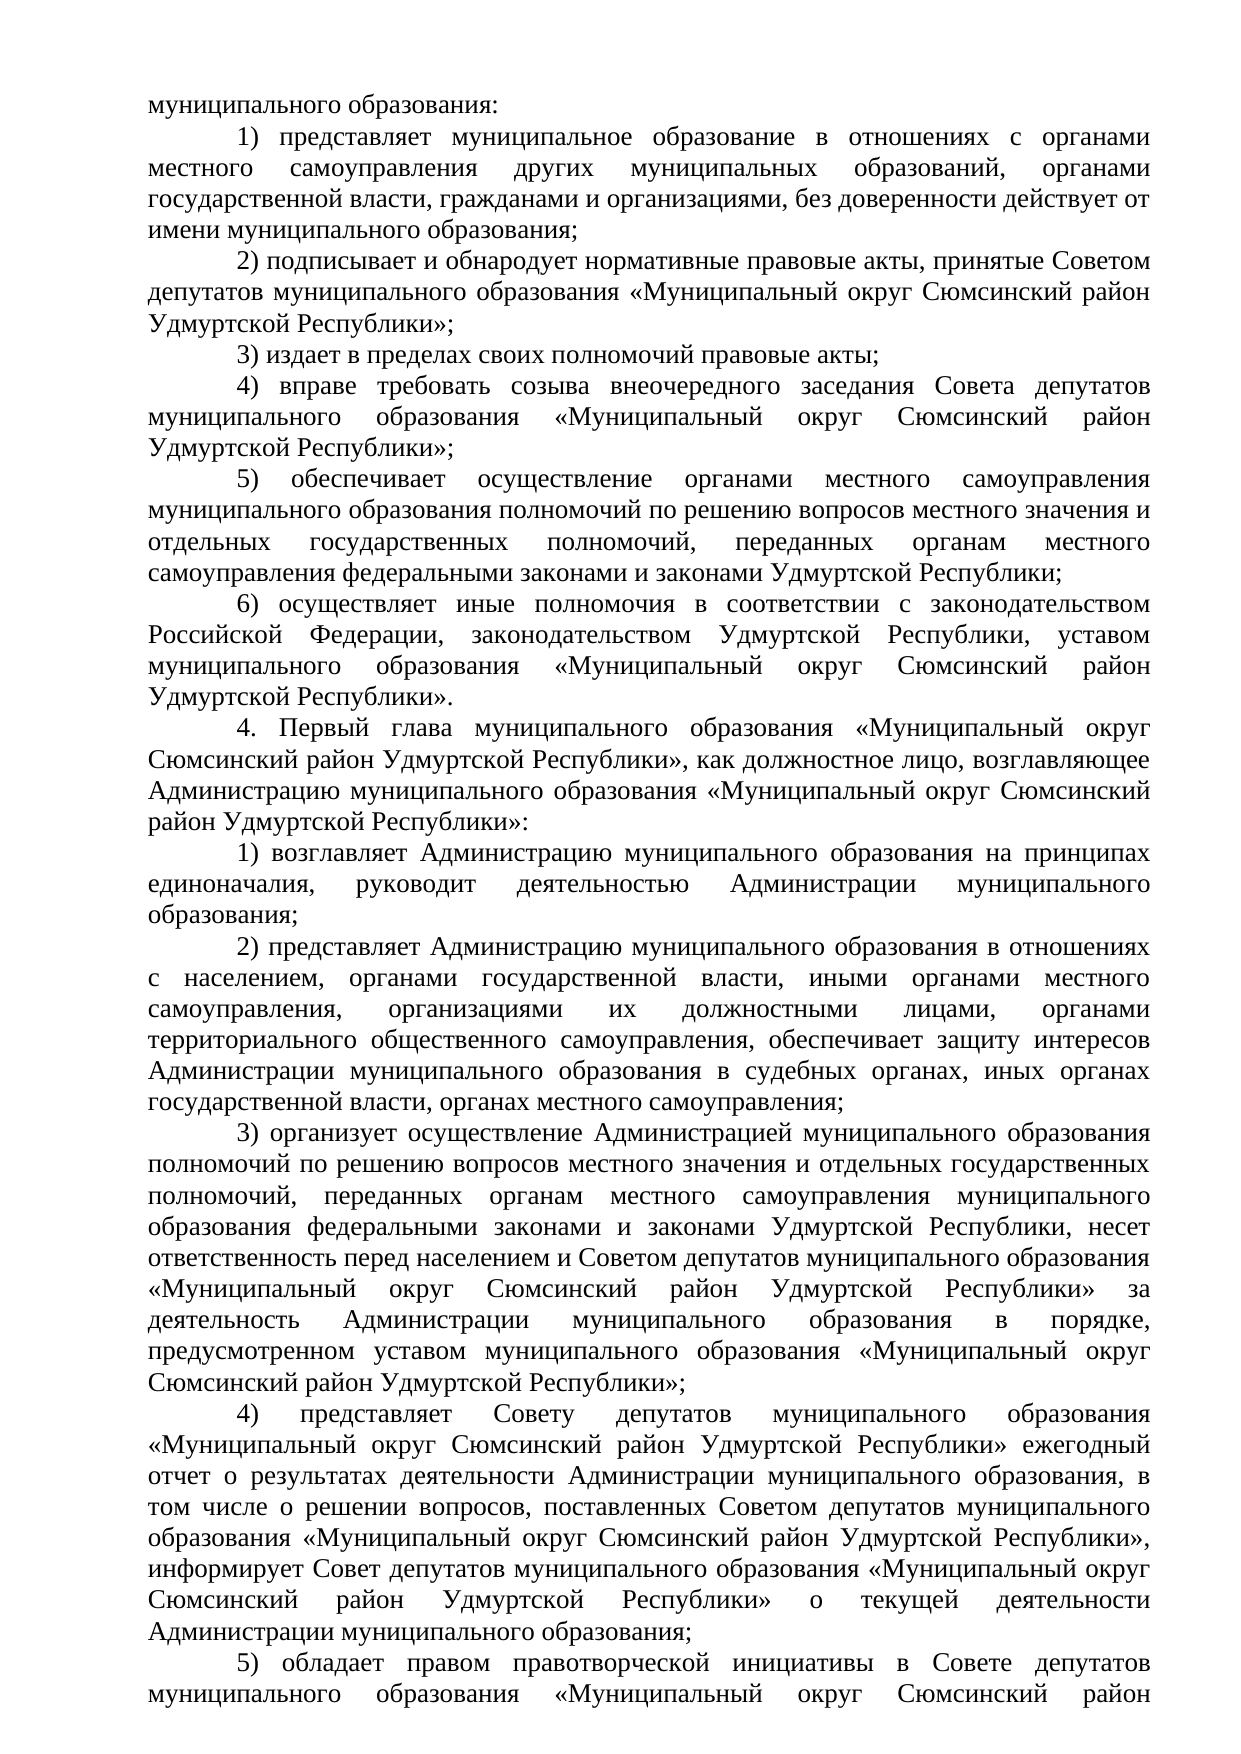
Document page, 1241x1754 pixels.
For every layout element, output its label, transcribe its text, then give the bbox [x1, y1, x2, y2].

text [148, 89, 1152, 120]
text 4. Первый глава муниципального образования «Муниципальный округ Сюмсинский район Удмуртской Республики», как должностное лицо, возглавляющее Администрацию муниципального образования «Муниципальный округ Сюмсинский район Удмуртской Республики»: [148, 712, 1152, 836]
text 5) обеспечивает осуществление органами местного самоуправления муниципального образования полномочий по решению вопросов местного значения и отдельных государственных полномочий, переданных органам местного самоуправления федеральными законами и законами Удмуртской Республики; [148, 462, 1152, 587]
text 1) возглавляет Администрацию муниципального образования на принципах единоначалия, руководит деятельностью Администрации муниципального образования; [148, 836, 1152, 929]
text 2) представляет Администрацию муниципального образования в отношениях с населением, органами государственной власти, иными органами местного самоуправления, организациями их должностными лицами, органами территориального общественного самоуправления, обеспечивает защиту интересов Администрации муниципального образования в судебных органах, иных органах государственной власти, органах местного самоуправления; [148, 929, 1152, 1116]
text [148, 1646, 1152, 1708]
text 3) организует осуществление Администрацией муниципального образования полномочий по решению вопросов местного значения и отдельных государственных полномочий, переданных органам местного самоуправления муниципального образования федеральными законами и законами Удмуртской Республики, несет ответственность перед населением и Советом депутатов муниципального образования «Муниципальный округ Сюмсинский район Удмуртской Республики» за деятельность Администрации муниципального образования в порядке, предусмотренном уставом муниципального образования «Муниципальный округ Сюмсинский район Удмуртской Республики»; [148, 1116, 1152, 1397]
text 4) представляет Совету депутатов муниципального образования «Муниципальный округ Сюмсинский район Удмуртской Республики» ежегодный отчет о результатах деятельности Администрации муниципального образования, в том числе о решении вопросов, поставленных Советом депутатов муниципального образования «Муниципальный округ Сюмсинский район Удмуртской Республики», информирует Совет депутатов муниципального образования «Муниципальный округ Сюмсинский район Удмуртской Республики» о текущей деятельности Администрации муниципального образования; [148, 1397, 1152, 1646]
text 2) подписывает и обнародует нормативные правовые акты, принятые Советом депутатов муниципального образования «Муниципальный округ Сюмсинский район Удмуртской Республики»; [148, 244, 1152, 338]
text 3) издает в пределах своих полномочий правовые акты; [148, 338, 1152, 369]
text 1) представляет муниципальное образование в отношениях с органами местного самоуправления других муниципальных образований, органами государственной власти, гражданами и организациями, без доверенности действует от имени муниципального образования; [148, 120, 1152, 244]
text 6) осуществляет иные полномочия в соответствии с законодательством Российской Федерации, законодательством Удмуртской Республики, уставом муниципального образования «Муниципальный округ Сюмсинский район Удмуртской Республики». [148, 587, 1152, 712]
text 4) вправе требовать созыва внеочередного заседания Совета депутатов муниципального образования «Муниципальный округ Сюмсинский район Удмуртской Республики»; [148, 369, 1152, 462]
